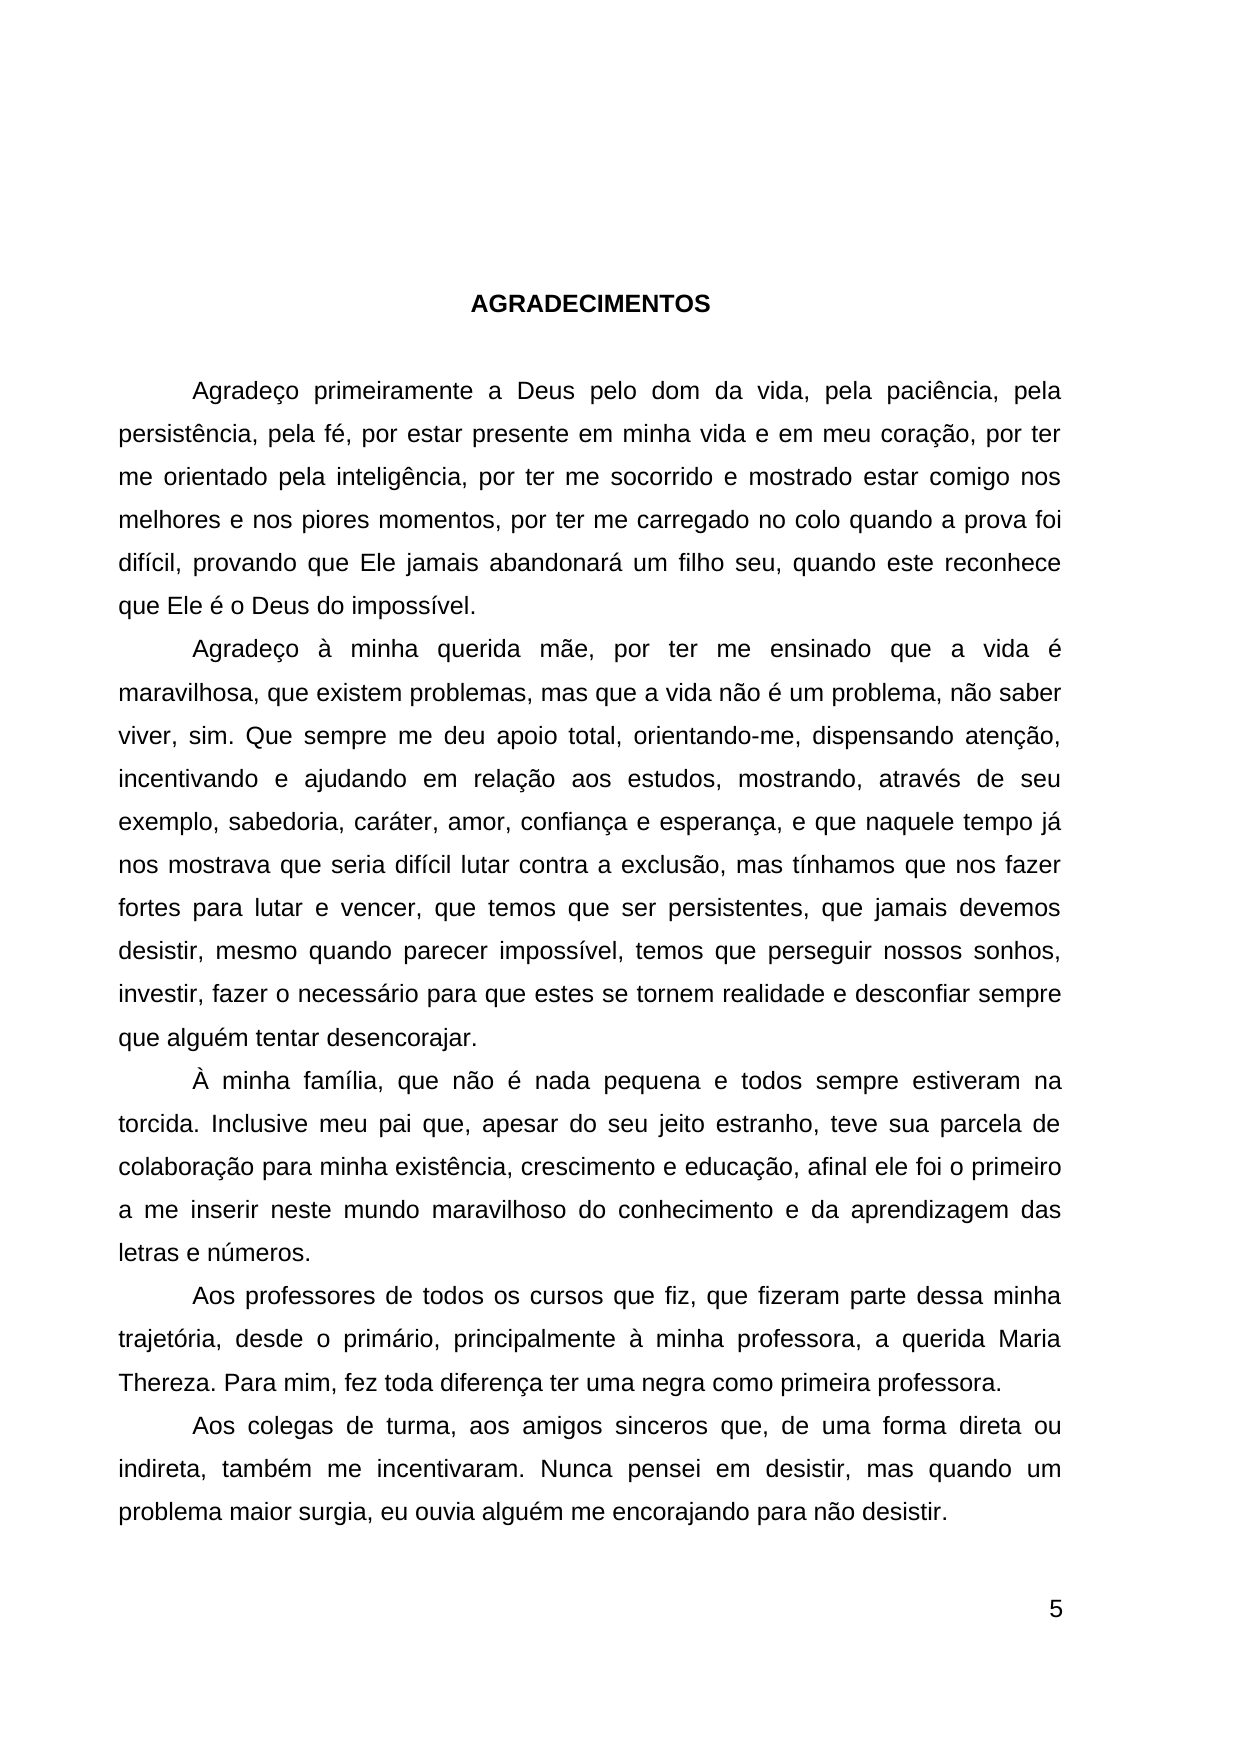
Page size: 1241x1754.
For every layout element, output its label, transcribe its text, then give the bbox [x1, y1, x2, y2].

text Agradeço primeiramente a Deus pelo dom da vida, pela paciência, pela persistência, pela fé, por estar presente em minha vida e em meu coração, por ter me orientado pela inteligência, por ter me socorrido e mostrado estar comigo nos melhores e nos piores momentos, por ter me carregado no colo quando a prova foi difícil, provando que Ele jamais abandonará um filho seu, quando este reconhece que Ele é o Deus do impossível. [118, 376, 1063, 620]
text Agradeço à minha querida mãe, por ter me ensinado que a vida é maravilhosa, que existem problemas, mas que a vida não é um problema, não saber viver, sim. Que sempre me deu apoio total, orientando-me, dispensando atenção, incentivando e ajudando em relação aos estudos, mostrando, através de seu exemplo, sabedoria, caráter, amor, confiança e esperança, e que naquele tempo já nos mostrava que seria difícil lutar contra a exclusão, mas tínhamos que nos fazer fortes para lutar e vencer, que temos que ser persistentes, que jamais devemos desistir, mesmo quando parecer impossível, temos que perseguir nossos sonhos, investir, fazer o necessário para que estes se tornem realidade e desconfiar sempre que alguém tentar desencorajar. [118, 634, 1063, 1051]
text AGRADECIMENTOS [118, 289, 1063, 318]
text À minha família, que não é nada pequena e todos sempre estiveram na torcida. Inclusive meu pai que, apesar do seu jeito estranho, teve sua parcela de colaboração para minha existência, crescimento e educação, afinal ele foi o primeiro a me inserir neste mundo maravilhoso do conhecimento e da aprendizagem das letras e números. [118, 1066, 1063, 1267]
text Aos colegas de turma, aos amigos sinceros que, de uma forma direta ou indireta, também me incentivaram. Nunca pensei em desistir, mas quando um problema maior surgia, eu ouvia alguém me encorajando para não desistir. [118, 1411, 1063, 1526]
text Aos professores de todos os cursos que fiz, que fizeram parte dessa minha trajetória, desde o primário, principalmente à minha professora, a querida Maria Thereza. Para mim, fez toda diferença ter uma negra como primeira professora. [118, 1281, 1063, 1396]
